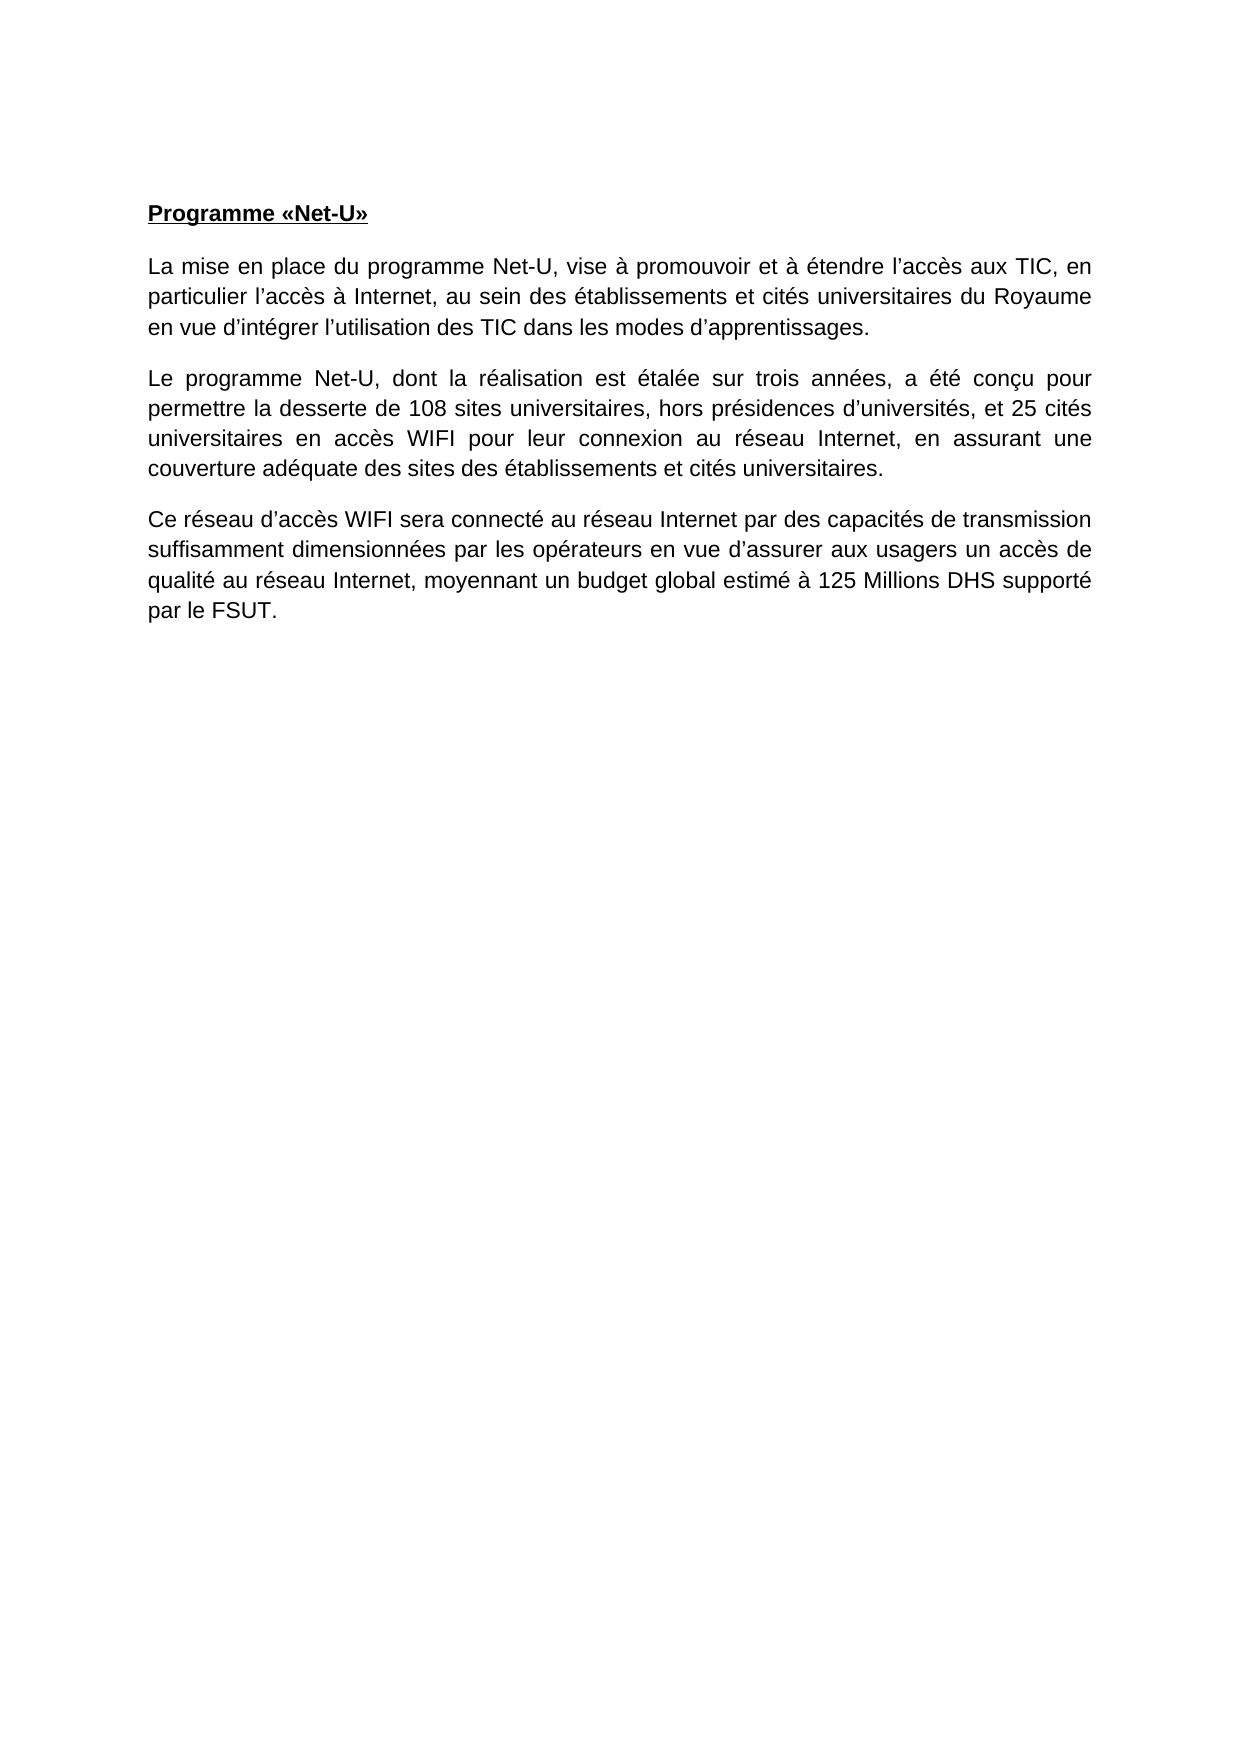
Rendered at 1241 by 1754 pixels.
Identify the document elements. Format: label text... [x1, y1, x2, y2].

text Le programme Net-U, dont la réalisation est étalée sur trois années, a été conçu pour permettre la desserte de 108 sites universitaires, hors présidences d’universités, et 25 cités universitaires en accès WIFI pour leur connexion au réseau Internet, en assurant une couverture adéquate des sites des établissements et cités universitaires. [148, 364, 1093, 481]
text Ce réseau d’accès WIFI sera connecté au réseau Internet par des capacités de transmission suffisamment dimensionnées par les opérateurs en vue d’assurer aux usagers un accès de qualité au réseau Internet, moyennant un budget global estimé à 125 Millions DHS supporté par le FSUT. [148, 506, 1093, 623]
text La mise en place du programme Net-U, vise à promouvoir et à étendre l’accès aux TIC, en particulier l’accès à Internet, au sein des établissements et cités universitaires du Royaume en vue d’intégrer l’utilisation des TIC dans les modes d’apprentissages. [148, 253, 1093, 340]
text Programme «Net-U» [148, 200, 1093, 227]
